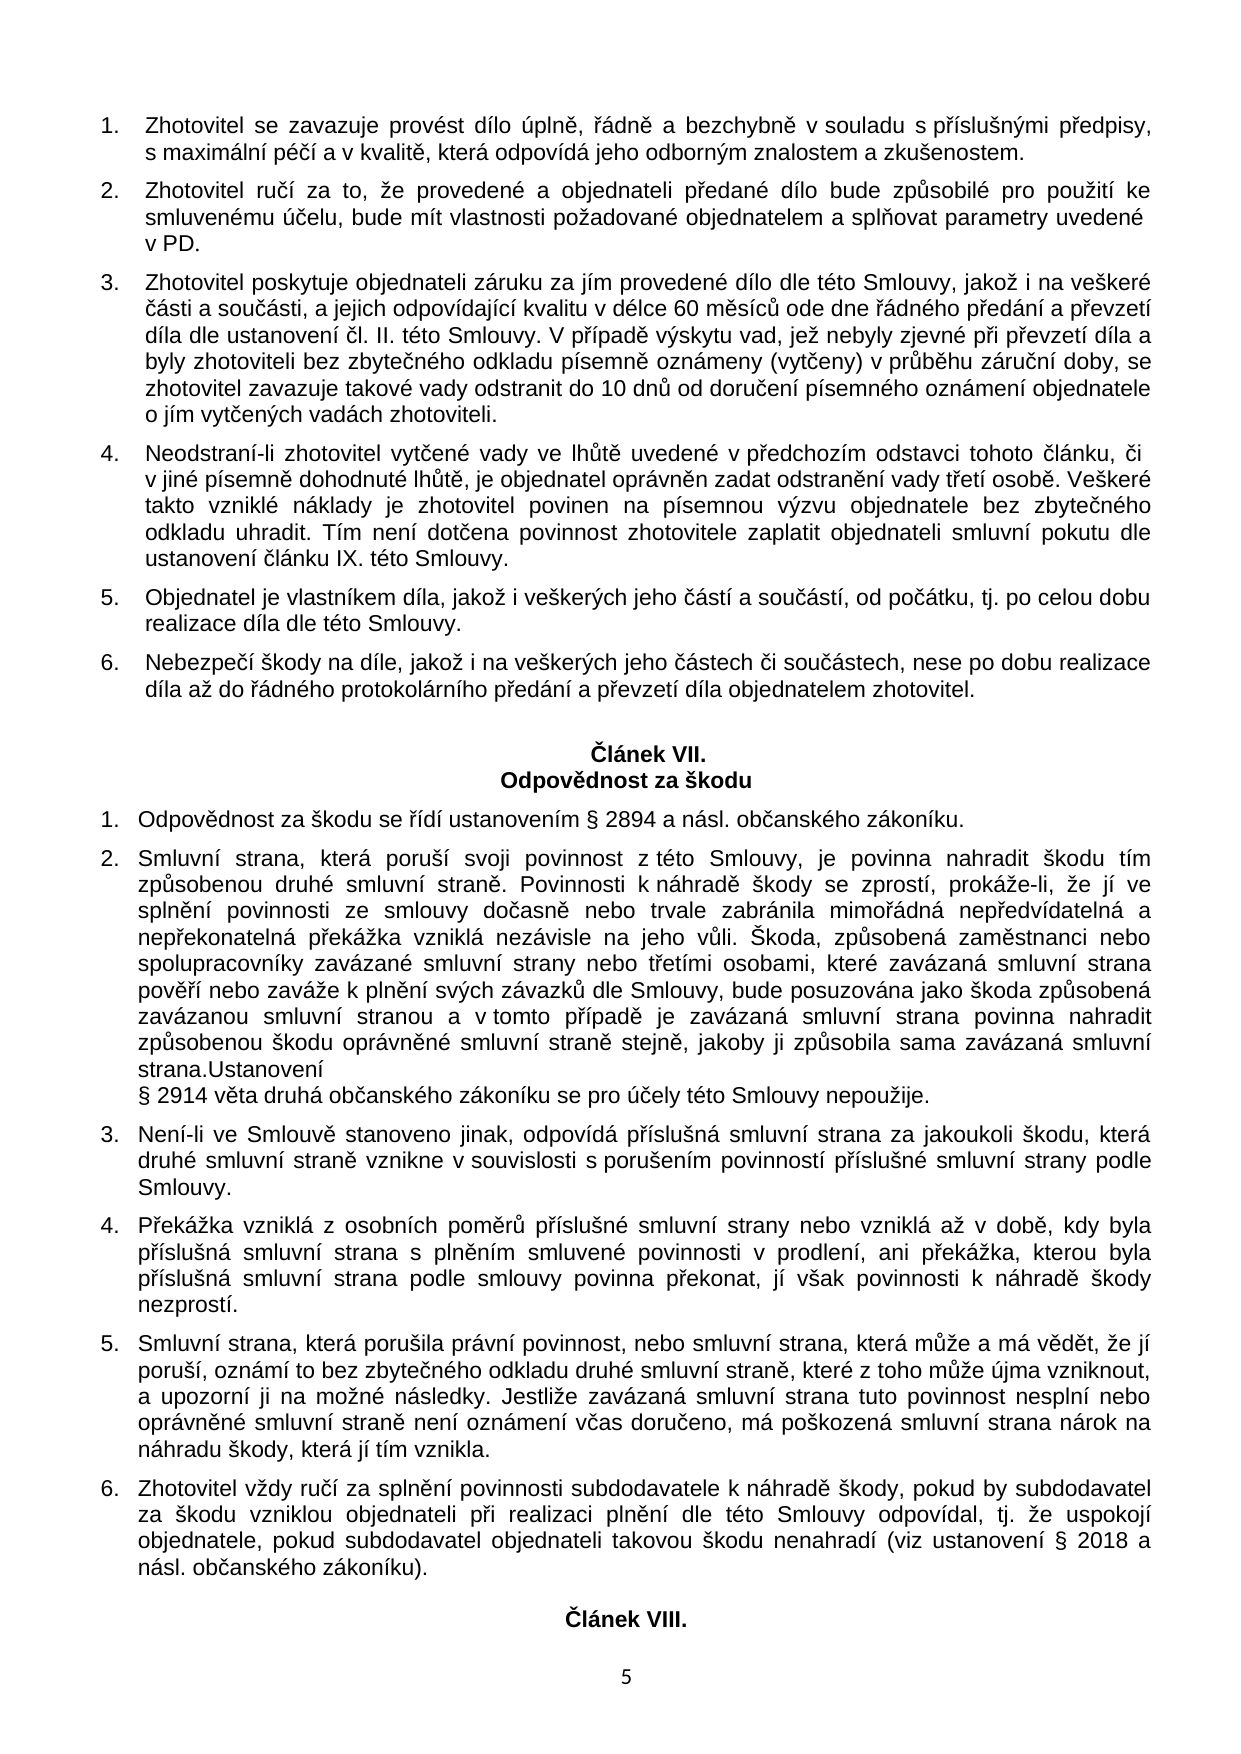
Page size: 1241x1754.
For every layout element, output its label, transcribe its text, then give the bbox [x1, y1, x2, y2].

text Článek VII. [145, 741, 1152, 767]
list Odpovědnost za škodu se řídí ustanovením § 2894 a násl. občanského zákoníku. [100, 806, 1152, 832]
list Není-li ve Smlouvě stanoveno jinak, odpovídá příslušná smluvní strana za jakoukoli škodu, která druhé smluvní straně vznikne v souvislosti s porušením povinností příslušné smluvní strany podle Smlouvy. [100, 1121, 1152, 1200]
list Zhotovitel se zavazuje provést dílo úplně, řádně a bezchybně v souladu s příslušnými předpisy, s maximální péčí a v kvalitě, která odpovídá jeho odborným znalostem a zkušenostem. [100, 112, 1152, 165]
list Zhotovitel vždy ručí za splnění povinnosti subdodavatele k náhradě škody, pokud by subdodavatel za škodu vzniklou objednateli při realizaci plnění dle této Smlouvy odpovídal, tj. že uspokojí objednatele, pokud subdodavatel objednateli takovou škodu nenahradí (viz ustanovení § 2018 a násl. občanského zákoníku). [100, 1474, 1152, 1580]
list Zhotovitel poskytuje objednateli záruku za jím provedené dílo dle této Smlouvy, jakož i na veškeré části a součásti, a jejich odpovídající kvalitu v délce 60 měsíců ode dne řádného předání a převzetí díla dle ustanovení čl. II. této Smlouvy. V případě výskytu vad, jež nebyly zjevné při převzetí díla a byly zhotoviteli bez zbytečného odkladu písemně oznámeny (vytčeny) v průběhu záruční doby, se zhotovitel zavazuje takové vady odstranit do 10 dnů od doručení písemného oznámení objednatele o jím vytčených vadách zhotoviteli. [100, 269, 1152, 427]
list Zhotovitel ručí za to, že provedené a objednateli předané dílo bude způsobilé pro použití ke smluvenému účelu, bude mít vlastnosti požadované objednatelem a splňovat parametry uvedené v PD. [100, 177, 1152, 257]
list Objednatel je vlastníkem díla, jakož i veškerých jeho částí a součástí, od počátku, tj. po celou dobu realizace díla dle této Smlouvy. [100, 584, 1152, 637]
list Překážka vzniklá z osobních poměrů příslušné smluvní strany nebo vzniklá až v době, kdy byla příslušná smluvní strana s plněním smluvené povinnosti v prodlení, ani překážka, kterou byla příslušná smluvní strana podle smlouvy povinna překonat, jí však povinnosti k náhradě škody nezprostí. [100, 1212, 1152, 1318]
list Smluvní strana, která poruší svoji povinnost z této Smlouvy, je povinna nahradit škodu tím způsobenou druhé smluvní straně. Povinnosti k náhradě škody se zprostí, prokáže-li, že jí ve splnění povinnosti ze smlouvy dočasně nebo trvale zabránila mimořádná nepředvídatelná a nepřekonatelná překážka vzniklá nezávisle na jeho vůli. Škoda, způsobená zaměstnanci nebo spolupracovníky zavázané smluvní strany nebo třetími osobami, které zavázaná smluvní strana pověří nebo zaváže k plnění svých závazků dle Smlouvy, bude posuzována jako škoda způsobená zavázanou smluvní stranou a v tomto případě je zavázaná smluvní strana povinna nahradit způsobenou škodu oprávněné smluvní straně stejně, jakoby ji způsobila sama zavázaná smluvní strana.Ustanovení § 2914 věta druhá občanského zákoníku se pro účely této Smlouvy nepoužije. [100, 845, 1152, 1108]
list Nebezpečí škody na díle, jakož i na veškerých jeho částech či součástech, nese po dobu realizace díla až do řádného protokolárního předání a převzetí díla objednatelem zhotovitel. [100, 649, 1152, 702]
text Článek VIII. [100, 1606, 1152, 1633]
subtitle Odpovědnost za škodu [100, 767, 1152, 793]
list Neodstraní-li zhotovitel vytčené vady ve lhůtě uvedené v předchozím odstavci tohoto článku, či v jiné písemně dohodnuté lhůtě, je objednatel oprávněn zadat odstranění vady třetí osobě. Veškeré takto vzniklé náklady je zhotovitel povinen na písemnou výzvu objednatele bez zbytečného odkladu uhradit. Tím není dotčena povinnost zhotovitele zaplatit objednateli smluvní pokutu dle ustanovení článku IX. této Smlouvy. [100, 440, 1152, 571]
list Smluvní strana, která porušila právní povinnost, nebo smluvní strana, která může a má vědět, že jí poruší, oznámí to bez zbytečného odkladu druhé smluvní straně, které z toho může újma vzniknout, a upozorní ji na možné následky. Jestliže zavázaná smluvní strana tuto povinnost nesplní nebo oprávněné smluvní straně není oznámení včas doručeno, má poškozená smluvní strana nárok na náhradu škody, která jí tím vznikla. [100, 1330, 1152, 1462]
